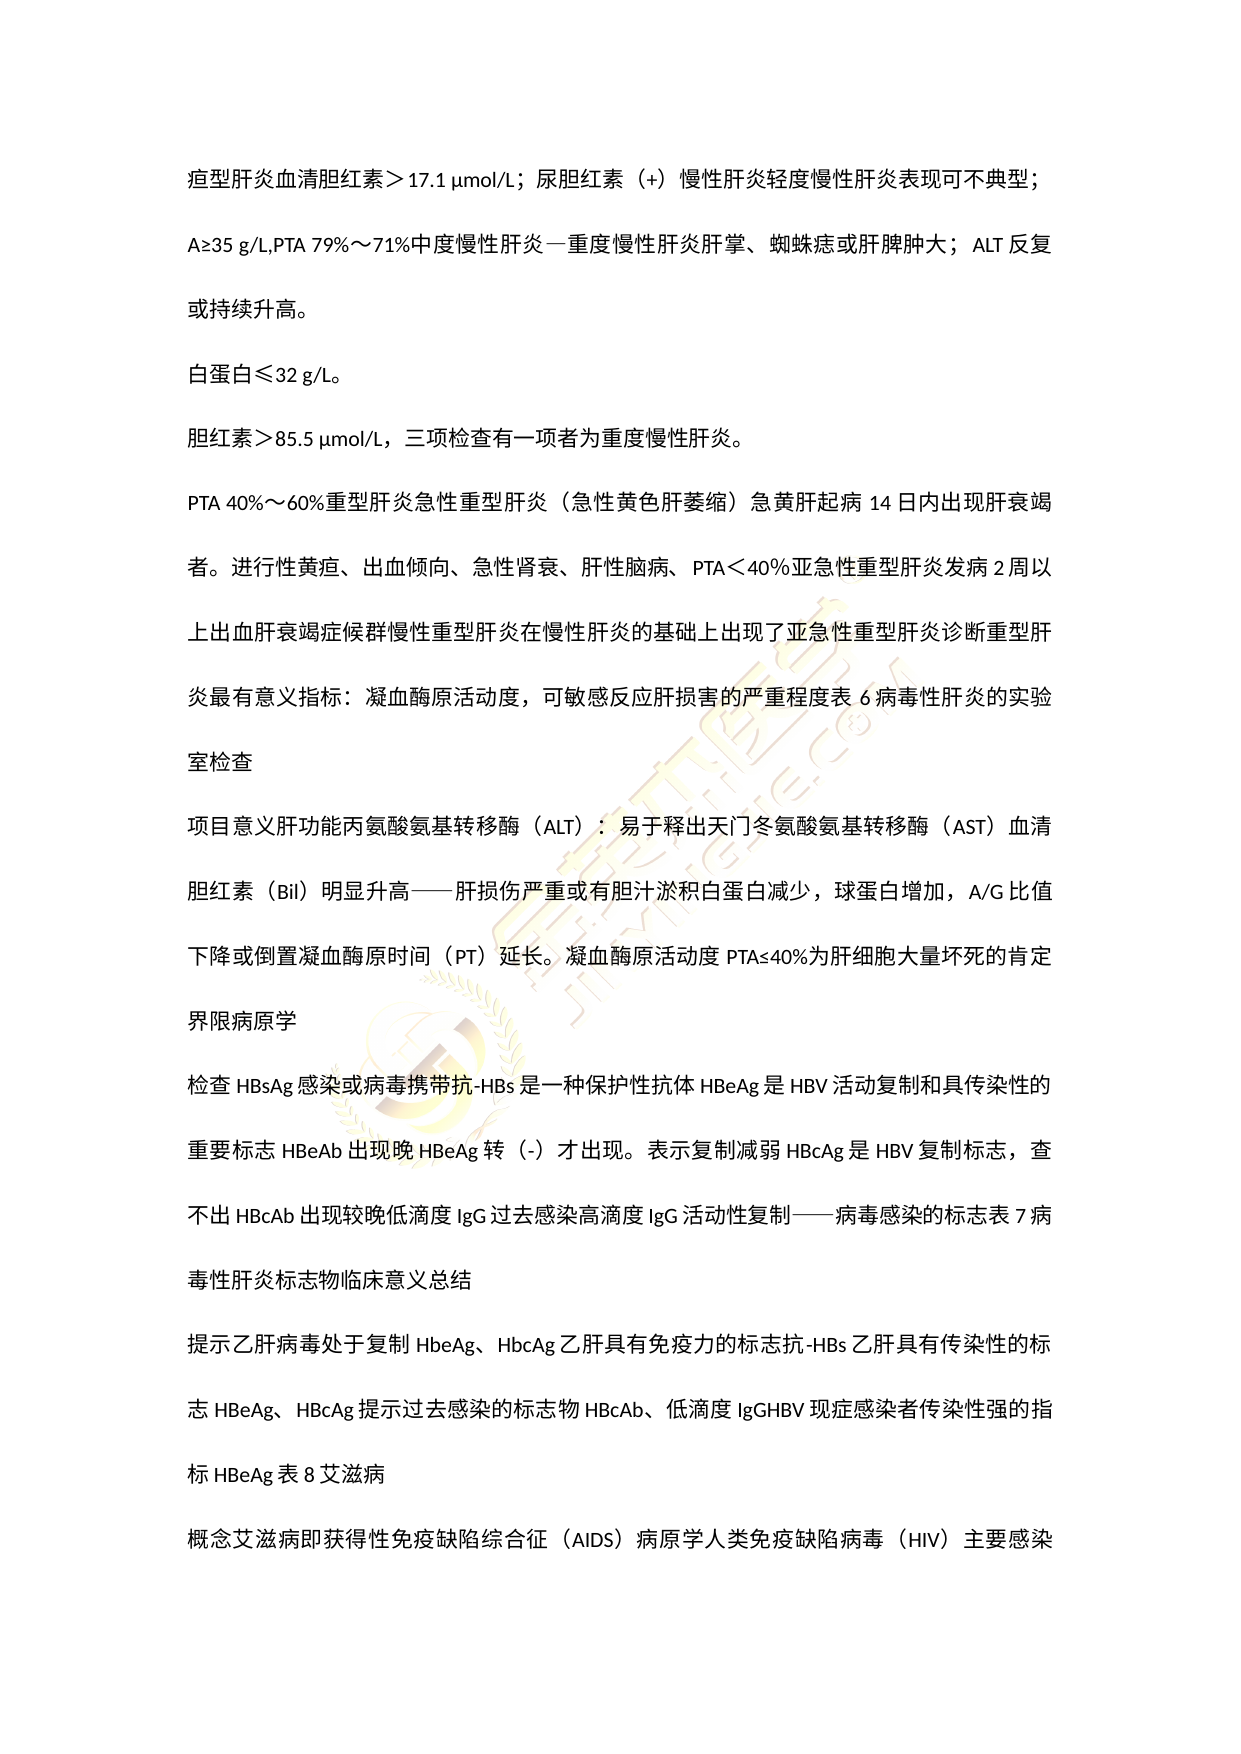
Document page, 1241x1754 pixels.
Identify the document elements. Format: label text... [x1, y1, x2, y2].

text 胆红素＞85.5 μmol/L，三项检查有一项者为重度慢性肝炎。 [187, 420, 1053, 453]
text 检查HBsAg感染或病毒携带抗-HBs是一种保护性抗体HBeAg是HBV活动复制和具传染性的重要标志HBeAb出现晚HBeAg转（-）才出现。表示复制减弱HBcAg是HBV复制标志，查不出HBcAb出现较晚低滴度IgG过去感染高滴度IgG活动性复制——病毒感染的标志表7病毒性肝炎标志物临床意义总结 [187, 1068, 1053, 1295]
text PTA 40%～60%重型肝炎急性重型肝炎（急性黄色肝萎缩）急黄肝起病14日内出现肝衰竭者。进行性黄疸、出血倾向、急性肾衰、肝性脑病、PTA＜40％亚急性重型肝炎发病2周以上出血肝衰竭症候群慢性重型肝炎在慢性肝炎的基础上出现了亚急性重型肝炎诊断重型肝炎最有意义指标：凝血酶原活动度，可敏感反应肝损害的严重程度表6病毒性肝炎的实验室检查 [187, 484, 1053, 777]
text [187, 162, 1053, 324]
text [187, 1521, 1053, 1554]
text 项目意义肝功能丙氨酸氨基转移酶（ALT）：易于释出天门冬氨酸氨基转移酶（AST）血清胆红素（Bil）明显升高——肝损伤严重或有胆汁淤积白蛋白减少，球蛋白增加，A/G比值下降或倒置凝血酶原时间（PT）延长。凝血酶原活动度PTA≤40%为肝细胞大量坏死的肯定界限病原学 [187, 809, 1053, 1036]
text 白蛋白≤32 g/L。 [187, 356, 1053, 389]
text 提示乙肝病毒处于复制HbeAg、HbcAg乙肝具有免疫力的标志抗-HBs乙肝具有传染性的标志HBeAg、HBcAg提示过去感染的标志物HBcAb、低滴度IgGHBV现症感染者传染性强的指标HBeAg表8艾滋病 [187, 1327, 1053, 1489]
